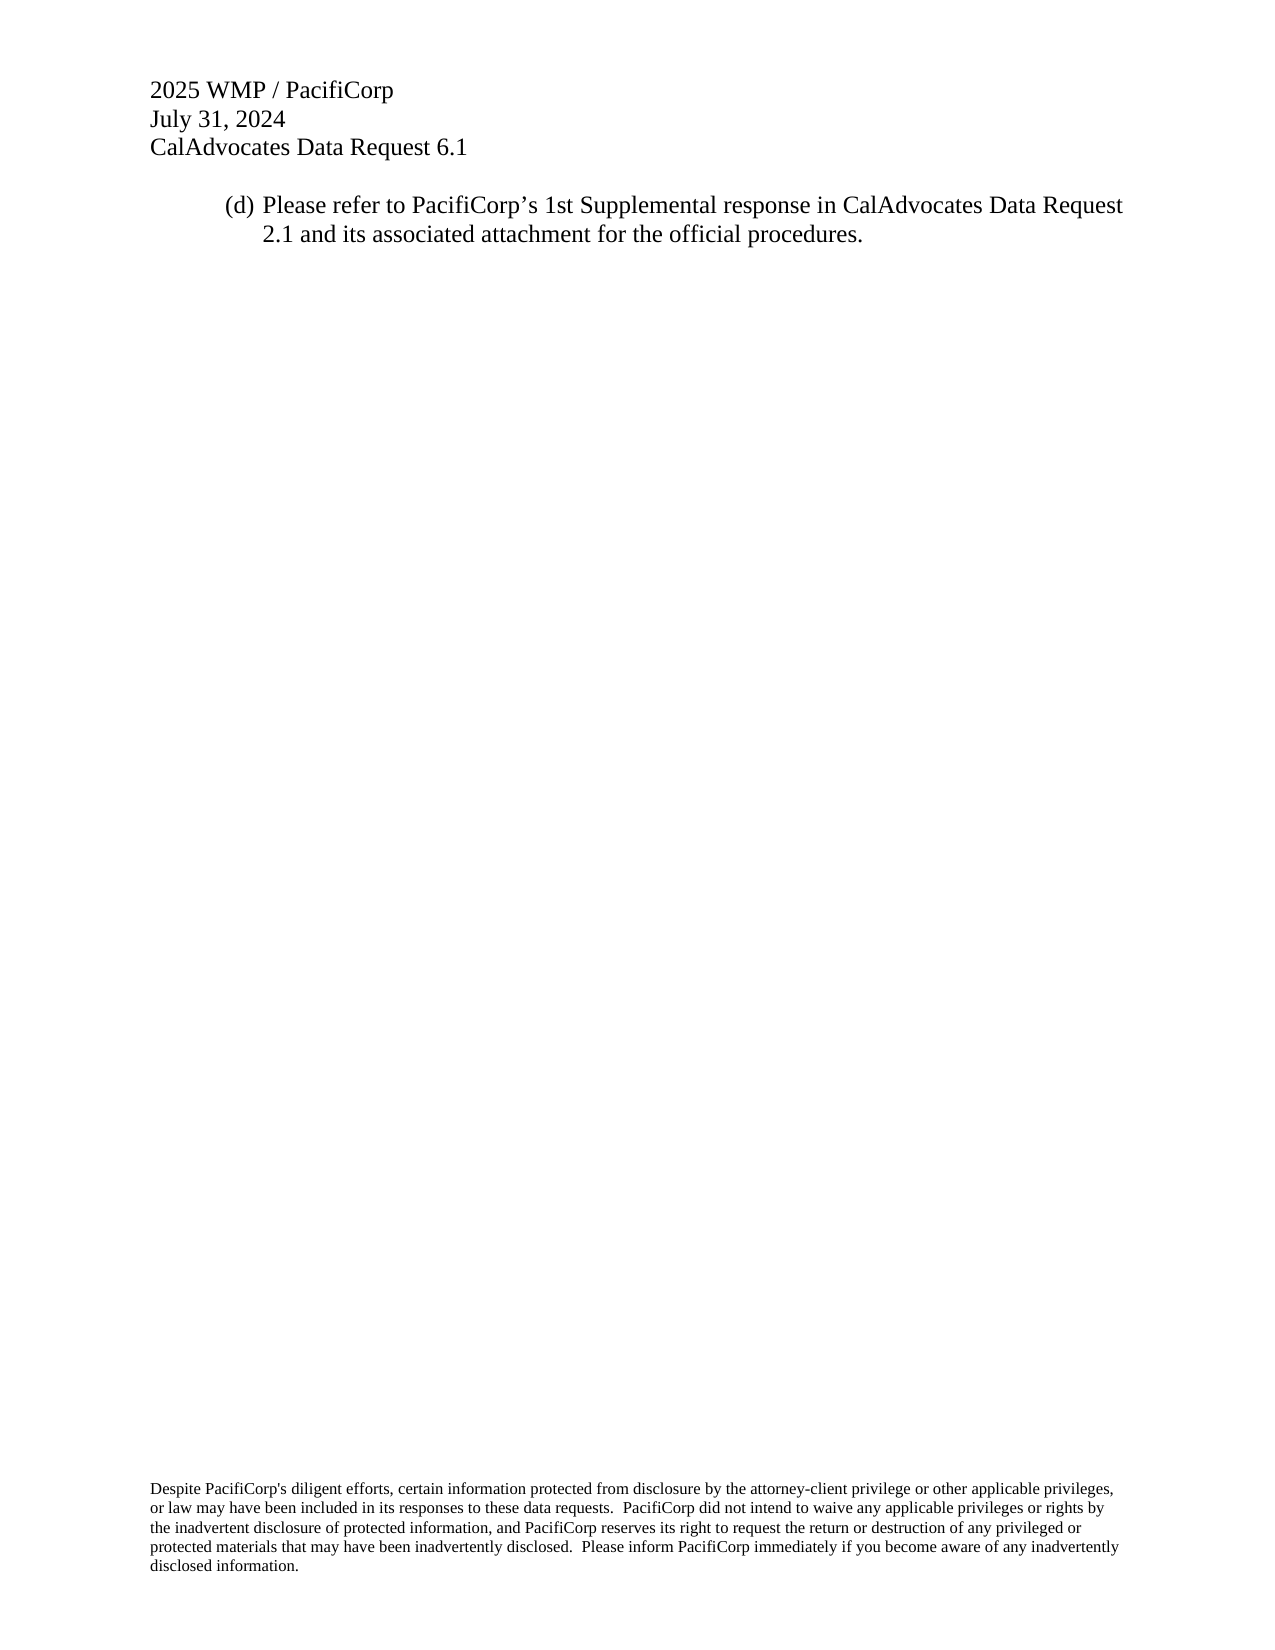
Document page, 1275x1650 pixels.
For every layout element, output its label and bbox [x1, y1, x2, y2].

list [225, 190, 1125, 247]
